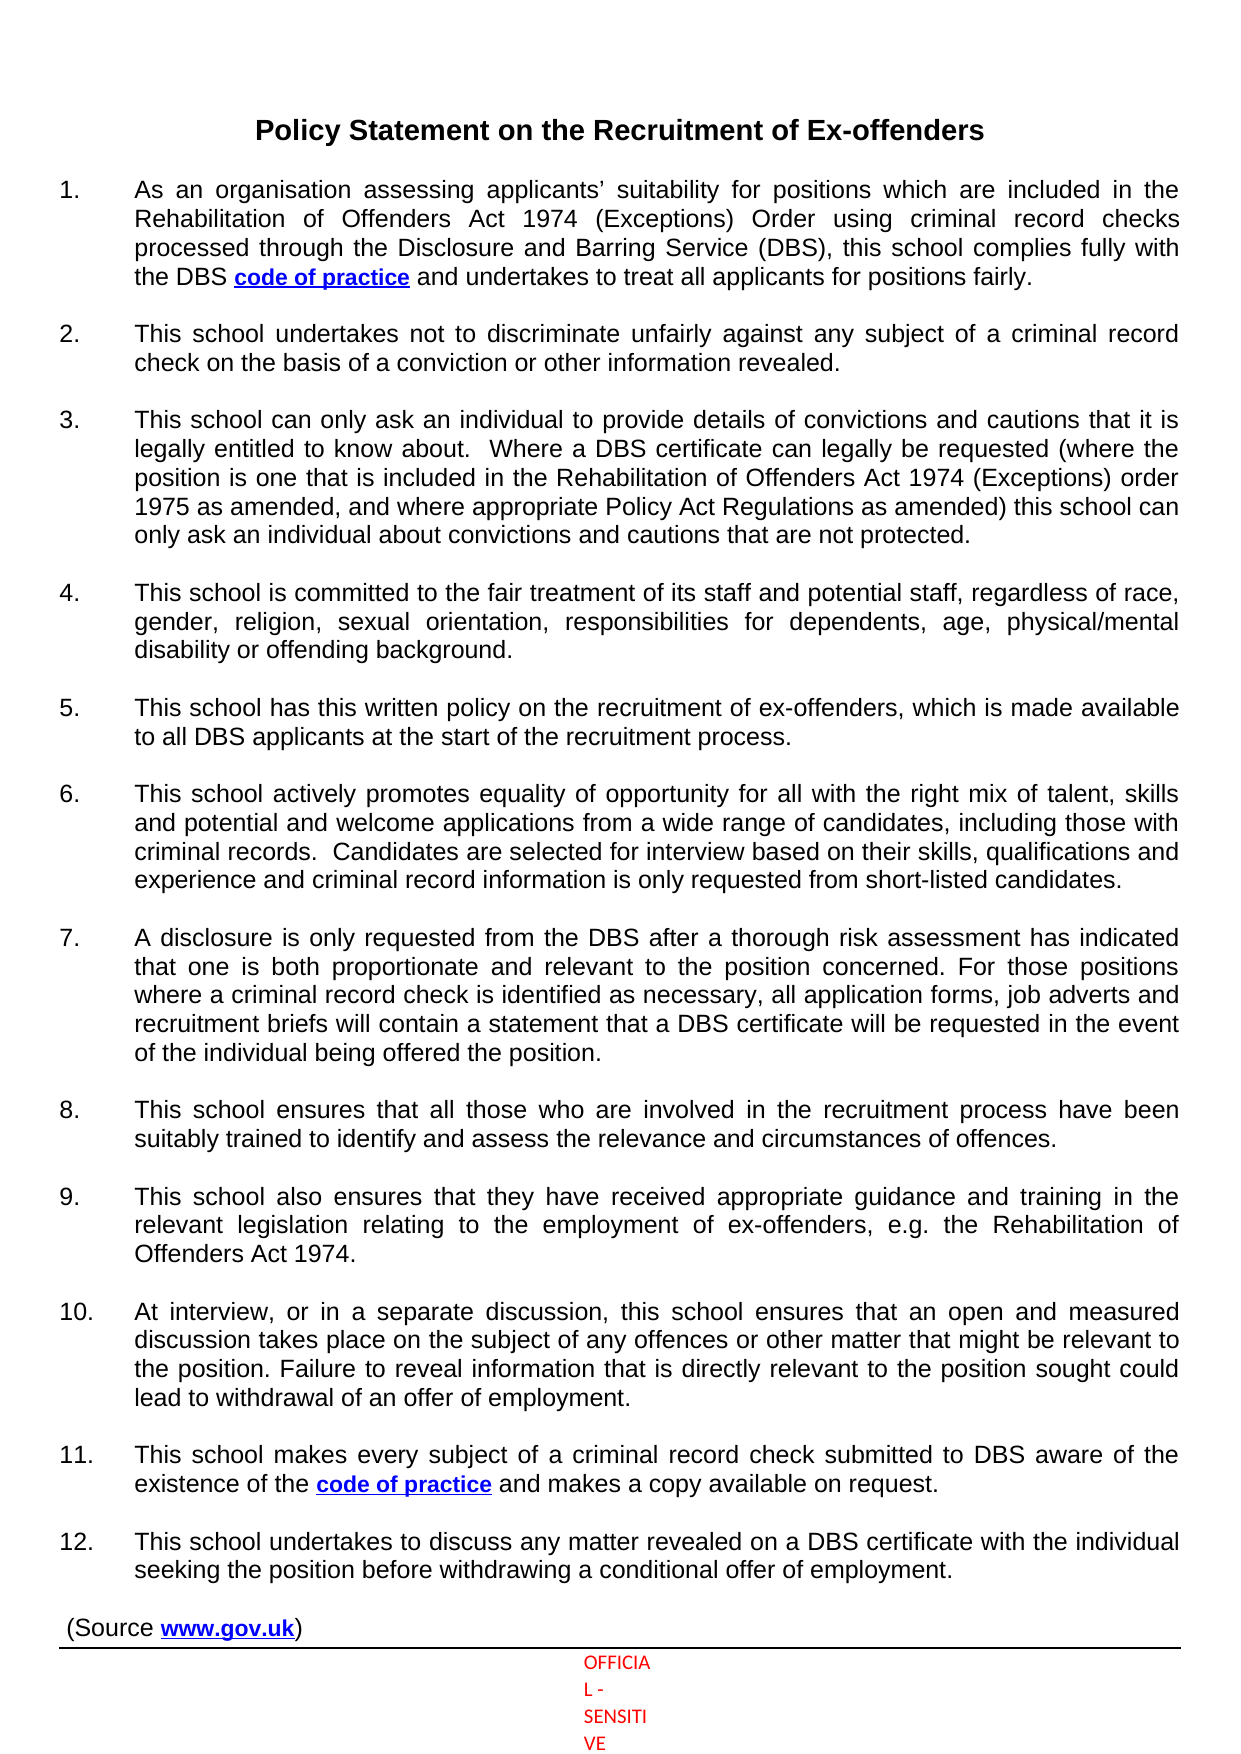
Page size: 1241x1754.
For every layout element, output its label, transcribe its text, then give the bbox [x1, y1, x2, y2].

list This school ensures that all those who are involved in the recruitment process have been suitably trained to identify and assess the relevance and circumstances of offences. [59, 1096, 1181, 1153]
list As an organisation assessing applicants’ suitability for positions which are included in the Rehabilitation of Offenders Act 1974 (Exceptions) Order using criminal record checks processed through the Disclosure and Barring Service (DBS), this school complies fully with the DBS code of practice and undertakes to treat all applicants for positions fairly. [59, 176, 1181, 291]
subtitle Policy Statement on the Recruitment of Ex-offenders [59, 113, 1181, 147]
list This school can only ask an individual to provide details of convictions and cautions that it is legally entitled to know about. Where a DBS certificate can legally be requested (where the position is one that is included in the Rehabilitation of Offenders Act 1974 (Exceptions) order 1975 as amended, and where appropriate Policy Act Regulations as amended) this school can only ask an individual about convictions and cautions that are not protected. [59, 406, 1181, 549]
list This school undertakes to discuss any matter revealed on a DBS certificate with the individual seeking the position before withdrawing a conditional offer of employment. [59, 1527, 1181, 1584]
list This school is committed to the fair treatment of its staff and potential staff, regardless of race, gender, religion, sexual orientation, responsibilities for dependents, age, physical/mental disability or offending background. [59, 578, 1181, 664]
list A disclosure is only requested from the DBS after a thorough risk assessment has indicated that one is both proportionate and relevant to the position concerned. For those positions where a criminal record check is identified as necessary, all application forms, job adverts and recruitment briefs will contain a statement that a DBS certificate will be requested in the event of the individual being offered the position. [59, 923, 1181, 1067]
text (Source www.gov.uk) [59, 1613, 1181, 1642]
list This school actively promotes equality of opportunity for all with the right mix of talent, skills and potential and welcome applications from a wide range of candidates, including those with criminal records. Candidates are selected for interview based on their skills, qualifications and experience and criminal record information is only requested from short-listed candidates. [59, 779, 1181, 894]
list This school makes every subject of a criminal record check submitted to DBS aware of the existence of the code of practice and makes a copy available on request. [59, 1441, 1181, 1498]
list At interview, or in a separate discussion, this school ensures that an open and measured discussion takes place on the subject of any offences or other matter that might be relevant to the position. Failure to reveal information that is directly relevant to the position sought could lead to withdrawal of an offer of employment. [59, 1297, 1181, 1412]
list This school also ensures that they have received appropriate guidance and training in the relevant legislation relating to the employment of ex-offenders, e.g. the Rehabilitation of Offenders Act 1974. [59, 1182, 1181, 1268]
list This school has this written policy on the recruitment of ex-offenders, which is made available to all DBS applicants at the start of the recruitment process. [59, 693, 1181, 751]
list This school undertakes not to discriminate unfairly against any subject of a criminal record check on the basis of a conviction or other information revealed. [59, 319, 1181, 377]
